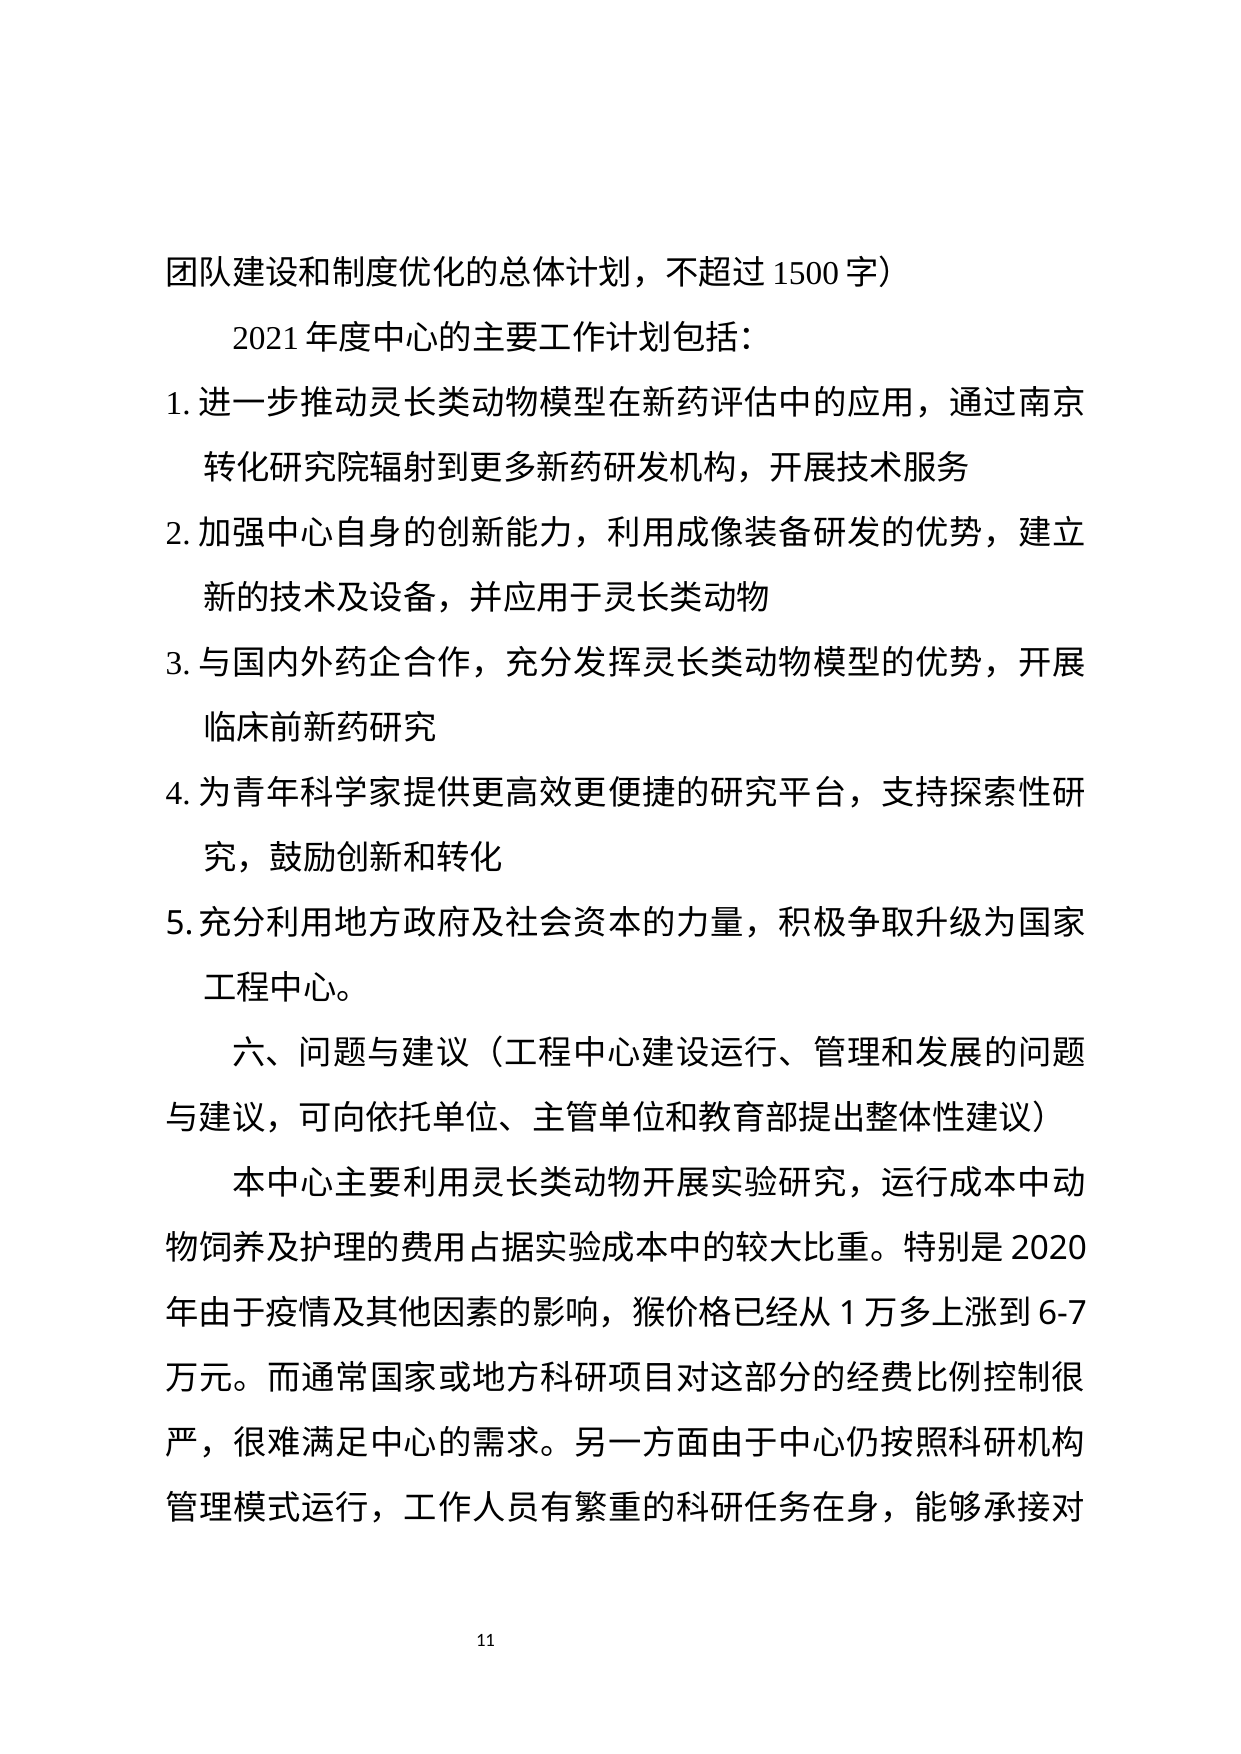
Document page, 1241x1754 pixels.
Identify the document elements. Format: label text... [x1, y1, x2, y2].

list 问题与建议（工程中心建设运行、管理和发展的问题与建议，可向依托单位、主管单位和教育部提出整体性建议） [165, 1018, 1087, 1148]
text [165, 1148, 1087, 1538]
list 进一步推动灵长类动物模型在新药评估中的应用，通过南京转化研究院辐射到更多新药研发机构，开展技术服务 [165, 368, 1087, 498]
list 为青年科学家提供更高效更便捷的研究平台，支持探索性研究，鼓励创新和转化 [165, 758, 1087, 888]
list 充分利用地方政府及社会资本的力量，积极争取升级为国家工程中心。 [165, 888, 1087, 1018]
list 加强中心自身的创新能力，利用成像装备研发的优势，建立新的技术及设备，并应用于灵长类动物 [165, 498, 1087, 628]
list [165, 238, 1087, 303]
text 2021年度中心的主要工作计划包括： [232, 303, 1087, 368]
list 与国内外药企合作，充分发挥灵长类动物模型的优势，开展临床前新药研究 [165, 628, 1087, 758]
